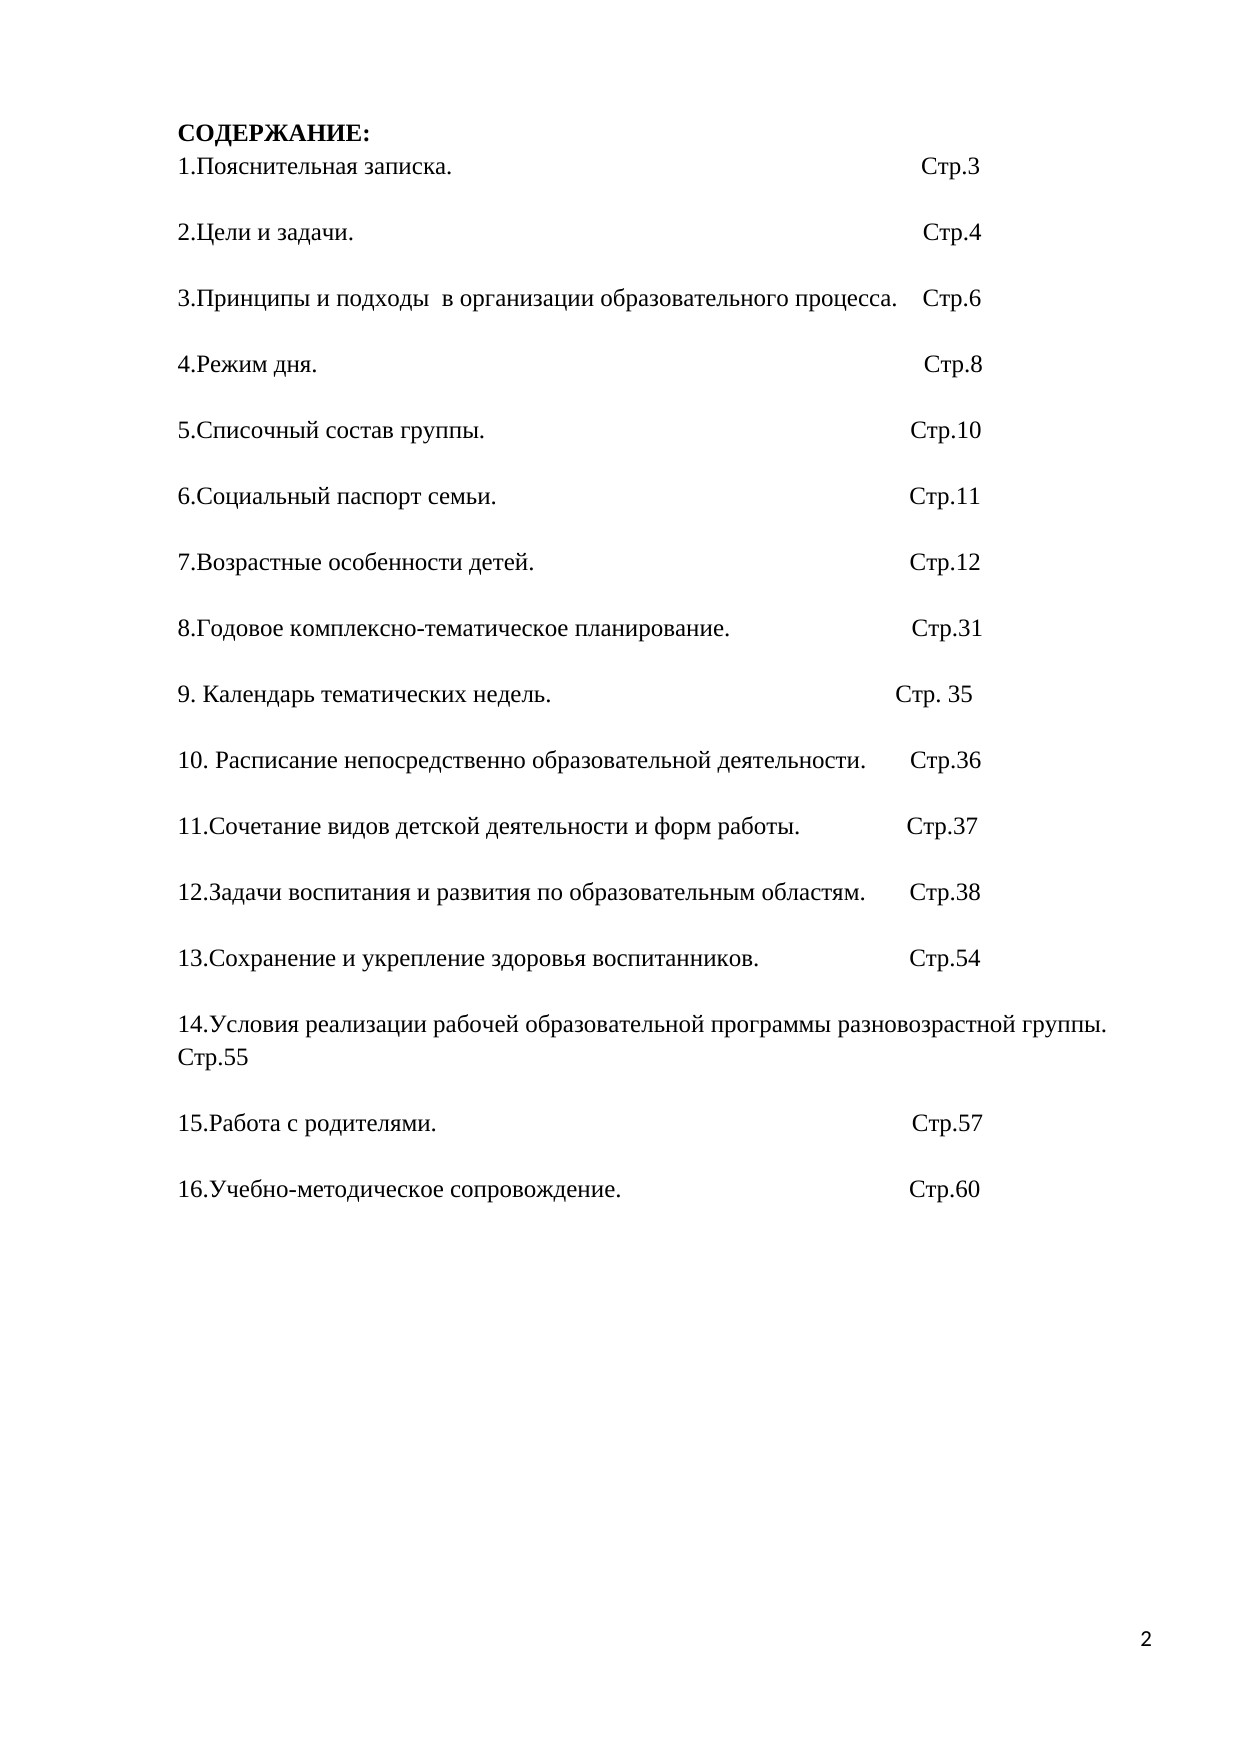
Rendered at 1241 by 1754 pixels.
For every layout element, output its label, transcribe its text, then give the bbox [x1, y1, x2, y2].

text 9. Календарь тематических недель. Стр. 35 [177, 679, 1152, 708]
text 16.Учебно-методическое сопровождение. Стр.60 [177, 1174, 1152, 1203]
text 2.Цели и задачи. Стр.4 [177, 217, 1152, 246]
text 3.Принципы и подходы в организации образовательного процесса. Стр.6 [177, 283, 1152, 312]
text 10. Расписание непосредственно образовательной деятельности. Стр.36 [177, 746, 1152, 774]
text 11.Сочетание видов детской деятельности и форм работы. Стр.37 [177, 811, 1152, 839]
text 14.Условия реализации рабочей образовательной программы разновозрастной группы. Стр.55 [177, 1009, 1152, 1071]
text 15.Работа с родителями. Стр.57 [177, 1108, 1152, 1137]
text 8.Годовое комплексно-тематическое планирование. Стр.31 [177, 613, 1152, 642]
text 5.Списочный состав группы. Стр.10 [177, 415, 1152, 444]
text 1.Пояснительная записка. Стр.3 [177, 151, 1152, 180]
text 7.Возрастные особенности детей. Стр.12 [177, 547, 1152, 576]
text 12.Задачи воспитания и развития по образовательным областям. Стр.38 [177, 877, 1152, 906]
text 4.Режим дня. Стр.8 [177, 349, 1152, 378]
text 13.Сохранение и укрепление здоровья воспитанников. Стр.54 [177, 943, 1152, 972]
text СОДЕРЖАНИЕ: [177, 118, 1152, 147]
text 6.Социальный паспорт семьи. Стр.11 [177, 481, 1152, 510]
